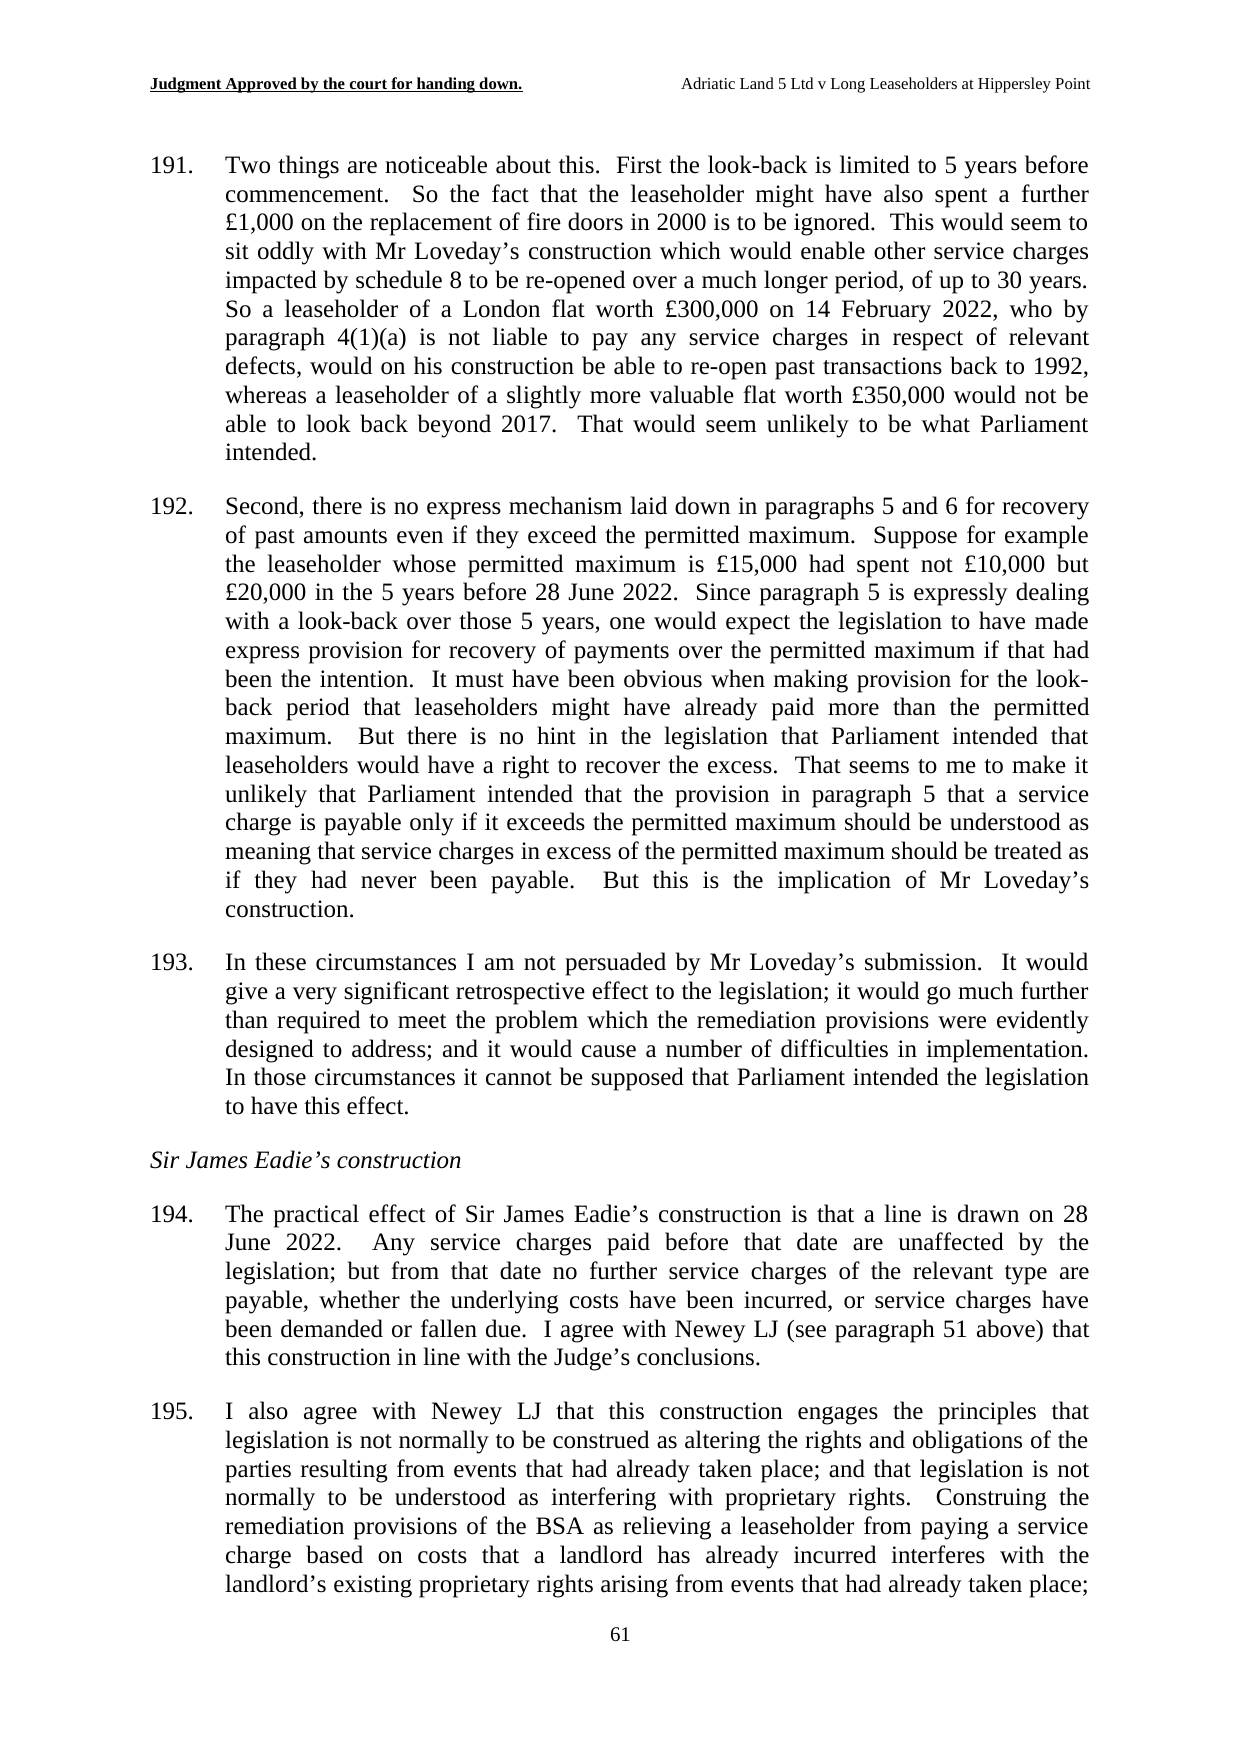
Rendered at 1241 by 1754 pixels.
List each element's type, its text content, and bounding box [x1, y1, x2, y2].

list In these circumstances I am not persuaded by Mr Loveday’s submission. It would give a very significant retrospective effect to the legislation; it would go much further than required to meet the problem which the remediation provisions were evidently designed to address; and it would cause a number of difficulties in implementation. In those circumstances it cannot be supposed that Parliament intended the legislation to have this effect. [150, 947, 1090, 1120]
list Second, there is no express mechanism laid down in paragraphs 5 and 6 for recovery of past amounts even if they exceed the permitted maximum. Suppose for example the leaseholder whose permitted maximum is £15,000 had spent not £10,000 but £20,000 in the 5 years before 28 June 2022. Since paragraph 5 is expressly dealing with a look-back over those 5 years, one would expect the legislation to have made express provision for recovery of payments over the permitted maximum if that had been the intention. It must have been obvious when making provision for the look-back period that leaseholders might have already paid more than the permitted maximum. But there is no hint in the legislation that Parliament intended that leaseholders would have a right to recover the excess. That seems to me to make it unlikely that Parliament intended that the provision in paragraph 5 that a service charge is payable only if it exceeds the permitted maximum should be understood as meaning that service charges in excess of the permitted maximum should be treated as if they had never been payable. But this is the implication of Mr Loveday’s construction. [150, 491, 1090, 922]
list The practical effect of Sir James Eadie’s construction is that a line is drawn on 28 June 2022. Any service charges paid before that date are unaffected by the legislation; but from that date no further service charges of the relevant type are payable, whether the underlying costs have been incurred, or service charges have been demanded or fallen due. I agree with Newey LJ (see paragraph 51 above) that this construction in line with the Judge’s conclusions. [150, 1199, 1090, 1371]
text Sir James Eadie’s construction [150, 1145, 1090, 1174]
list Two things are noticeable about this. First the look-back is limited to 5 years before commencement. So the fact that the leaseholder might have also spent a further £1,000 on the replacement of fire doors in 2000 is to be ignored. This would seem to sit oddly with Mr Loveday’s construction which would enable other service charges impacted by schedule 8 to be re-opened over a much longer period, of up to 30 years. So a leaseholder of a London flat worth £300,000 on 14 February 2022, who by paragraph 4(1)(a) is not liable to pay any service charges in respect of relevant defects, would on his construction be able to re-open past transactions back to 1992, whereas a leaseholder of a slightly more valuable flat worth £350,000 would not be able to look back beyond 2017. That would seem unlikely to be what Parliament intended. [150, 150, 1090, 466]
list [150, 1396, 1090, 1597]
